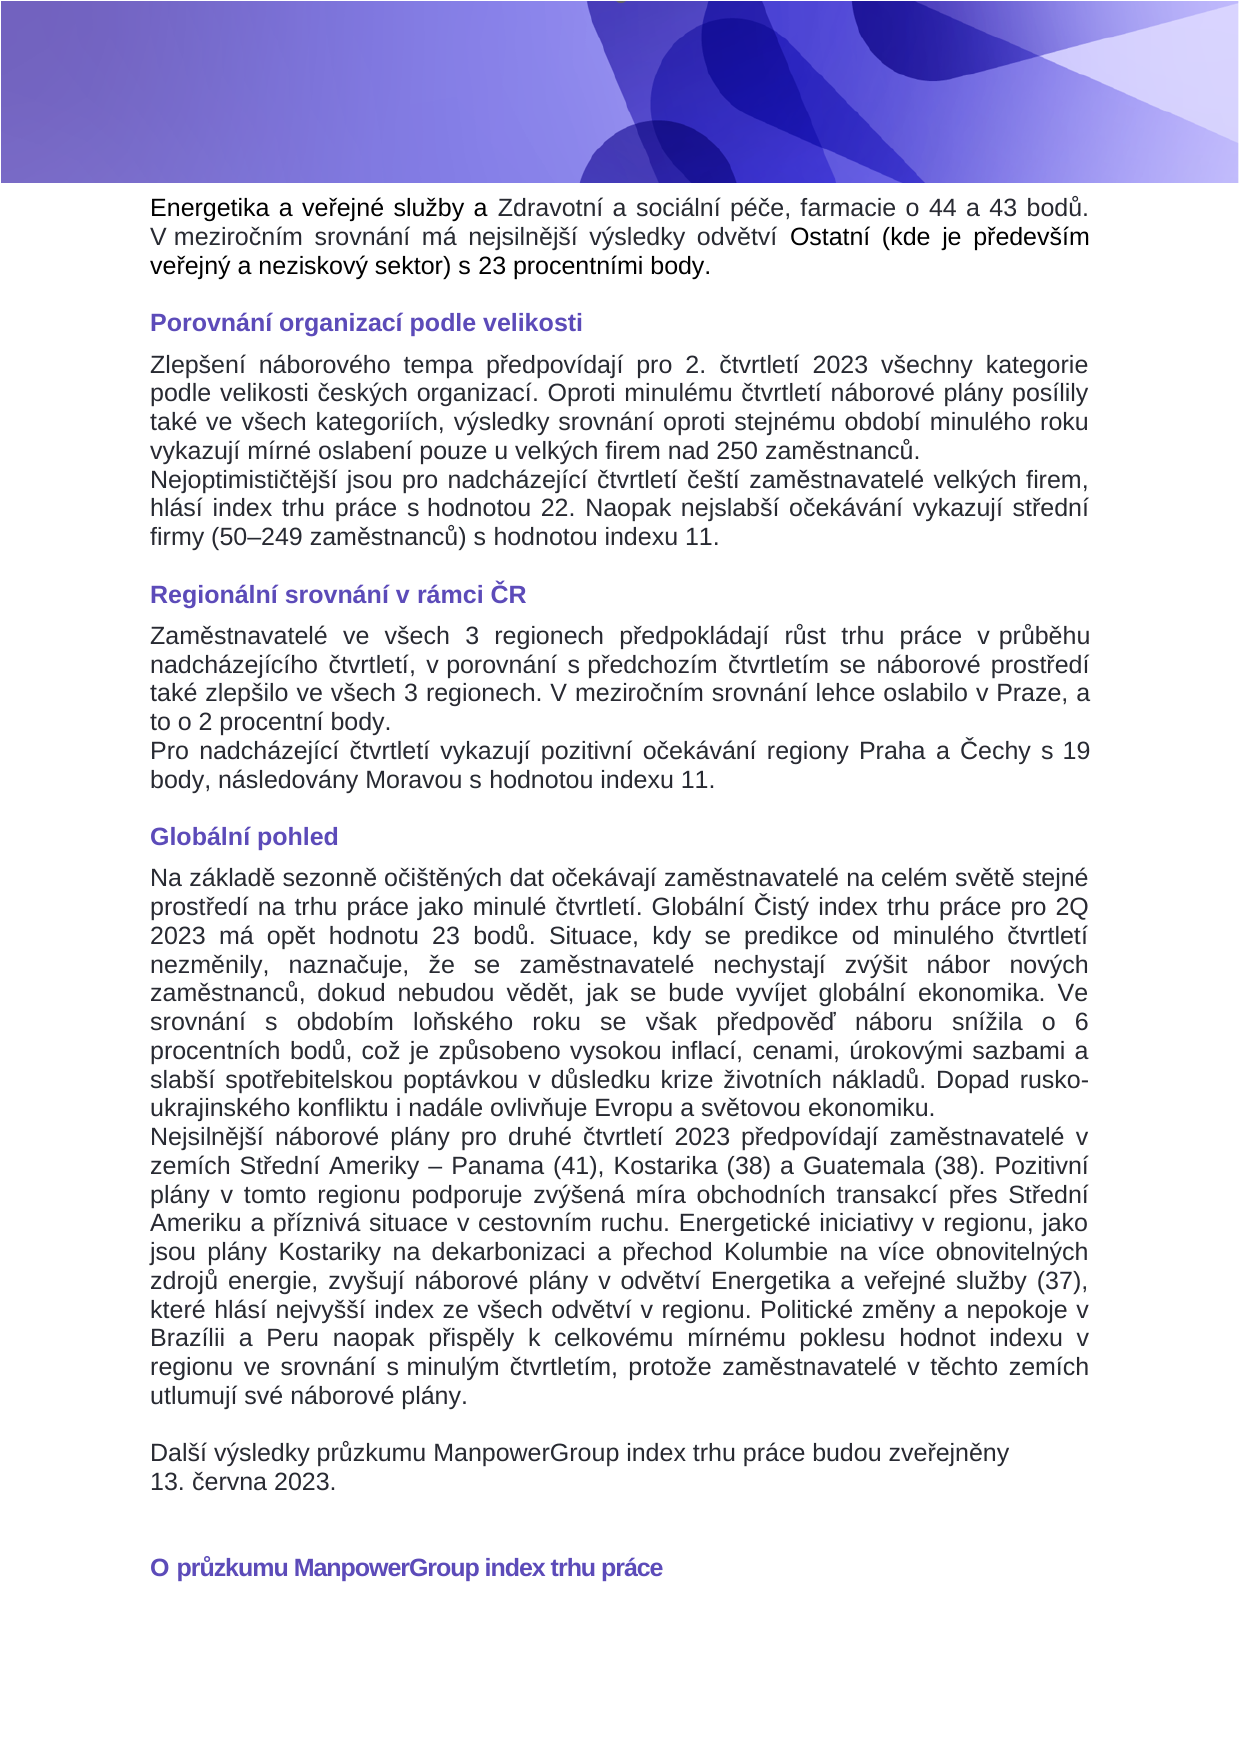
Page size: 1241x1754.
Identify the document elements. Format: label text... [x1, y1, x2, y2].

text Zlepšení náborového tempa předpovídají pro 2. čtvrtletí 2023 všechny kategorie podle velikosti českých organizací. Oproti minulému čtvrtletí náborové plány posílily také ve všech kategoriích, výsledky srovnání oproti stejnému období minulého roku vykazují mírné oslabení pouze u velkých firem nad 250 zaměstnanců. [150, 349, 1090, 464]
text Na základě sezonně očištěných dat očekávají zaměstnavatelé na celém světě stejné prostředí na trhu práce jako minulé čtvrtletí. Globální Čistý index trhu práce pro 2Q 2023 má opět hodnotu 23 bodů. Situace, kdy se predikce od minulého čtvrtletí nezměnily, naznačuje, že se zaměstnavatelé nechystají zvýšit nábor nových zaměstnanců, dokud nebudou vědět, jak se bude vyvíjet globální ekonomika. Ve srovnání s obdobím loňského roku se však předpověď náboru snížila o 6 procentních bodů, což je způsobeno vysokou inflací, cenami, úrokovými sazbami a slabší spotřebitelskou poptávkou v důsledku krize životních nákladů. Dopad rusko-ukrajinského konfliktu i nadále ovlivňuje Evropu a světovou ekonomiku. [150, 863, 1090, 1122]
text Porovnání organizací podle velikosti [150, 308, 1090, 337]
text Globální pohled [150, 822, 1090, 851]
text Další výsledky průzkumu ManpowerGroup index trhu práce budou zveřejněny 13. června 2023. [150, 1438, 1090, 1496]
text Energetika a veřejné služby a Zdravotní a sociální péče, farmacie o 44 a 43 bodů. V meziročním srovnání má nejsilnější výsledky odvětví Ostatní (kde je především veřejný a neziskový sektor) s 23 procentními body. [150, 183, 1090, 279]
picture [0, 1, 1238, 183]
text Pro nadcházející čtvrtletí vykazují pozitivní očekávání regiony Praha a Čechy s 19 body, následovány Moravou s hodnotou indexu 11. [150, 736, 1090, 793]
text Zaměstnavatelé ve všech 3 regionech předpokládají růst trhu práce v průběhu nadcházejícího čtvrtletí, v porovnání s předchozím čtvrtletím se náborové prostředí také zlepšilo ve všech 3 regionech. V meziročním srovnání lehce oslabilo v Praze, a to o 2 procentní body. [150, 621, 1090, 736]
subtitle O průzkumu ManpowerGroup index trhu práce [150, 1553, 1090, 1582]
text Nejoptimističtější jsou pro nadcházející čtvrtletí čeští zaměstnavatelé velkých firem, hlásí index trhu práce s hodnotou 22. Naopak nejslabší očekávání vykazují střední firmy (50–249 zaměstnanců) s hodnotou indexu 11. [150, 464, 1090, 551]
text Regionální srovnání v rámci ČR [150, 579, 1090, 608]
text Nejsilnější náborové plány pro druhé čtvrtletí 2023 předpovídají zaměstnavatelé v zemích Střední Ameriky – Panama (41), Kostarika (38) a Guatemala (38). Pozitivní plány v tomto regionu podporuje zvýšená míra obchodních transakcí přes Střední Ameriku a příznivá situace v cestovním ruchu. Energetické iniciativy v regionu, jako jsou plány Kostariky na dekarbonizaci a přechod Kolumbie na více obnovitelných zdrojů energie, zvyšují náborové plány v odvětví Energetika a veřejné služby (37), které hlásí nejvyšší index ze všech odvětví v regionu. Politické změny a nepokoje v Brazílii a Peru naopak přispěly k celkovému mírnému poklesu hodnot indexu v regionu ve srovnání s minulým čtvrtletím, protože zaměstnavatelé v těchto zemích utlumují své náborové plány. [150, 1122, 1090, 1409]
